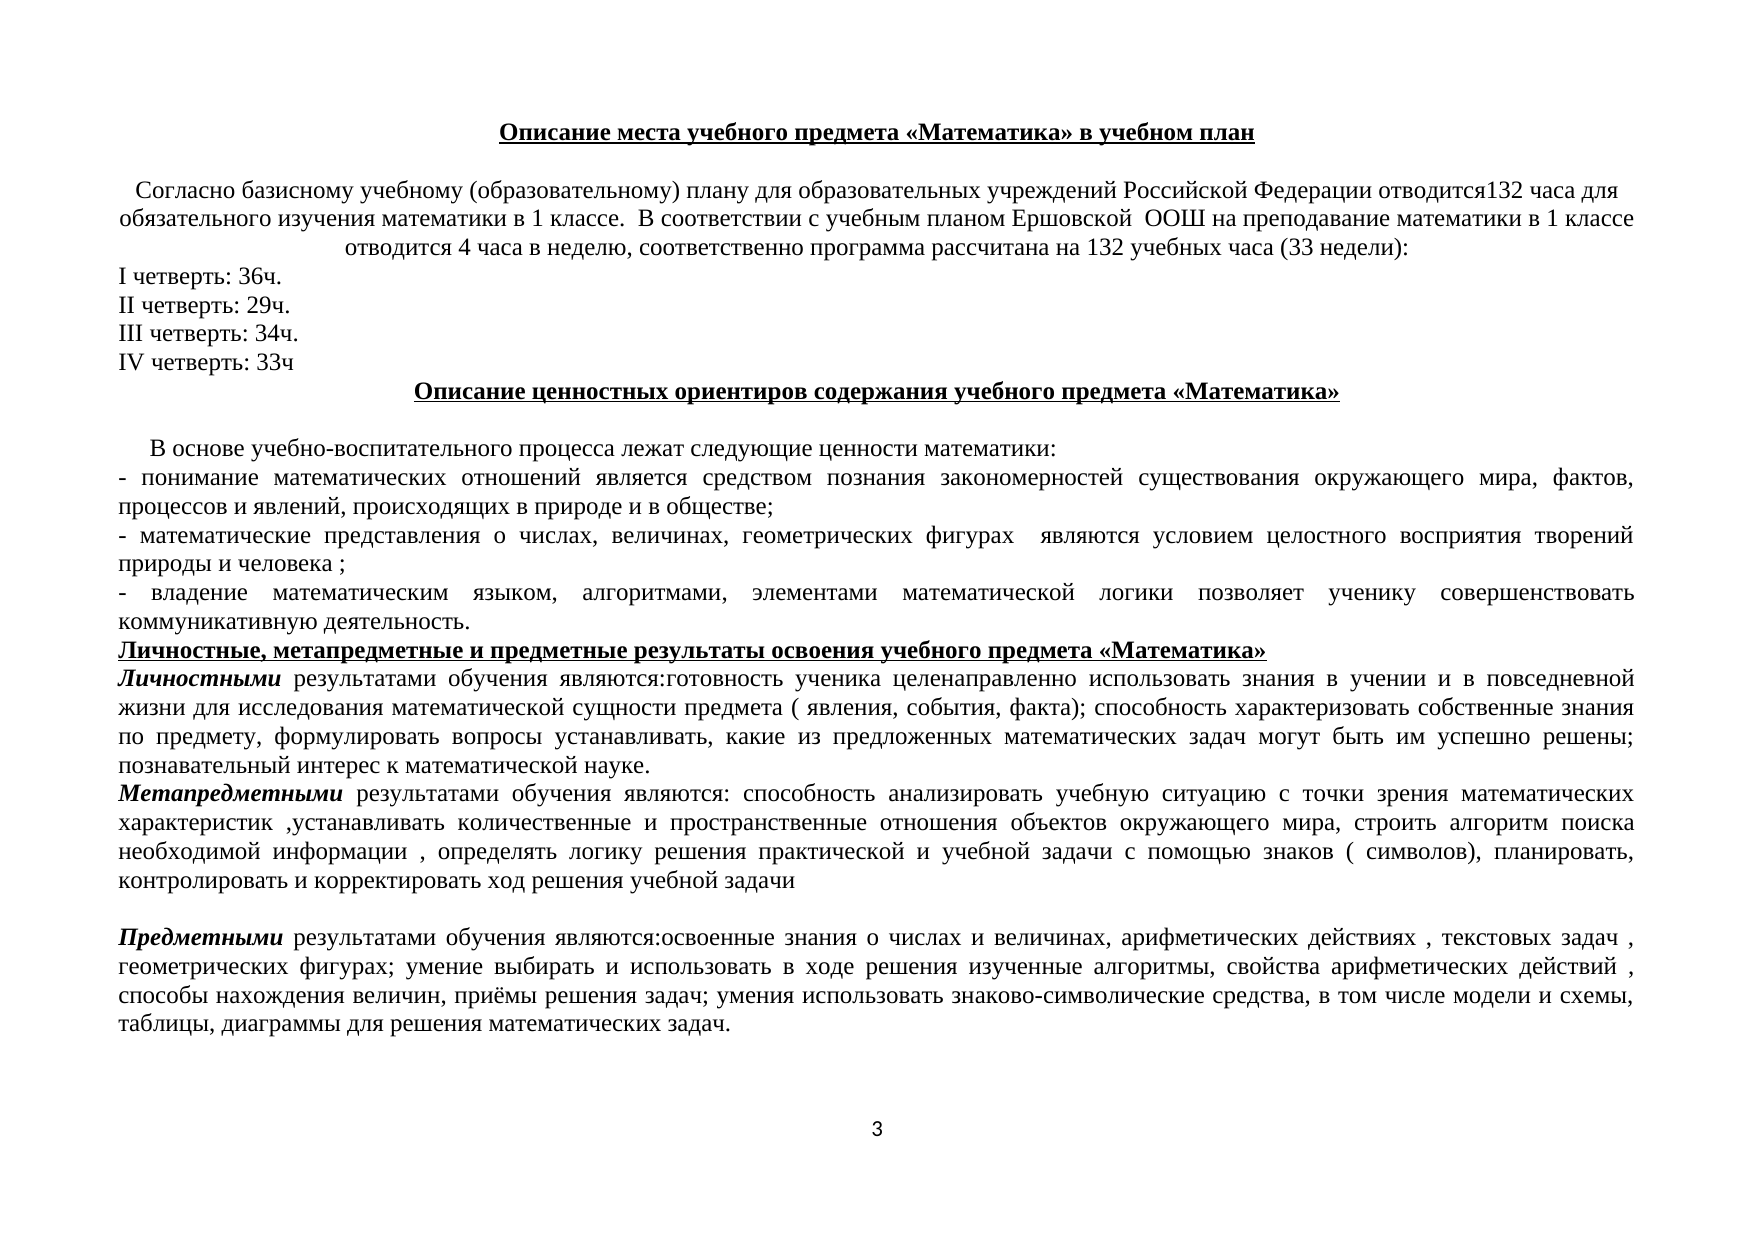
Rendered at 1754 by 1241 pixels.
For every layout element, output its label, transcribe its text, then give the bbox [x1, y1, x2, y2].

text III четверть: 34ч. [118, 318, 1636, 347]
text Метапредметными результатами обучения являются: способность анализировать учебную ситуацию с точки зрения математических характеристик ,устанавливать количественные и пространственные отношения объектов окружающего мира, строить алгоритм поиска необходимой информации , определять логику решения практической и учебной задачи с помощью знаков ( символов), планировать, контролировать и корректировать ход решения учебной задачи [118, 778, 1636, 893]
text - понимание математических отношений является средством познания закономерностей существования окружающего мира, фактов, процессов и явлений, происходящих в природе и в обществе; [118, 462, 1636, 520]
text IV четверть: 33ч [118, 347, 1636, 376]
text Согласно базисному учебному (образовательному) плану для образовательных учреждений Российской Федерации отводится132 часа для обязательного изучения математики в 1 классе. В соответствии с учебным планом Ершовской ООШ на преподавание математики в 1 классе отводится 4 часа в неделю, соответственно программа рассчитана на 132 учебных часа (33 недели): [118, 175, 1636, 261]
text - владение математическим языком, алгоритмами, элементами математической логики позволяет ученику совершенствовать коммуникативную деятельность. [118, 577, 1636, 635]
text Описание ценностных ориентиров содержания учебного предмета «Математика» [118, 376, 1636, 405]
text Личностными результатами обучения являются:готовность ученика целенаправленно использовать знания в учении и в повседневной жизни для исследования математической сущности предмета ( явления, события, факта); способность характеризовать собственные знания по предмету, формулировать вопросы устанавливать, какие из предложенных математических задач могут быть им успешно решены; познавательный интерес к математической науке. [118, 663, 1636, 778]
text Описание места учебного предмета «Математика» в учебном план [118, 117, 1636, 146]
text В основе учебно-воспитательного процесса лежат следующие ценности математики: [118, 433, 1636, 462]
text Личностные, метапредметные и предметные результаты освоения учебного предмета «Математика» [118, 635, 1636, 663]
text Предметными результатами обучения являются:освоенные знания о числах и величинах, арифметических действиях , текстовых задач , геометрических фигурах; умение выбирать и использовать в ходе решения изученные алгоритмы, свойства арифметических действий , способы нахождения величин, приёмы решения задач; умения использовать знаково-символические средства, в том числе модели и схемы, таблицы, диаграммы для решения математических задач. [118, 922, 1636, 1037]
text - математические представления о числах, величинах, геометрических фигурах являются условием целостного восприятия творений природы и человека ; [118, 520, 1636, 577]
text I четверть: 36ч. [118, 261, 1636, 290]
text II четверть: 29ч. [118, 290, 1636, 318]
